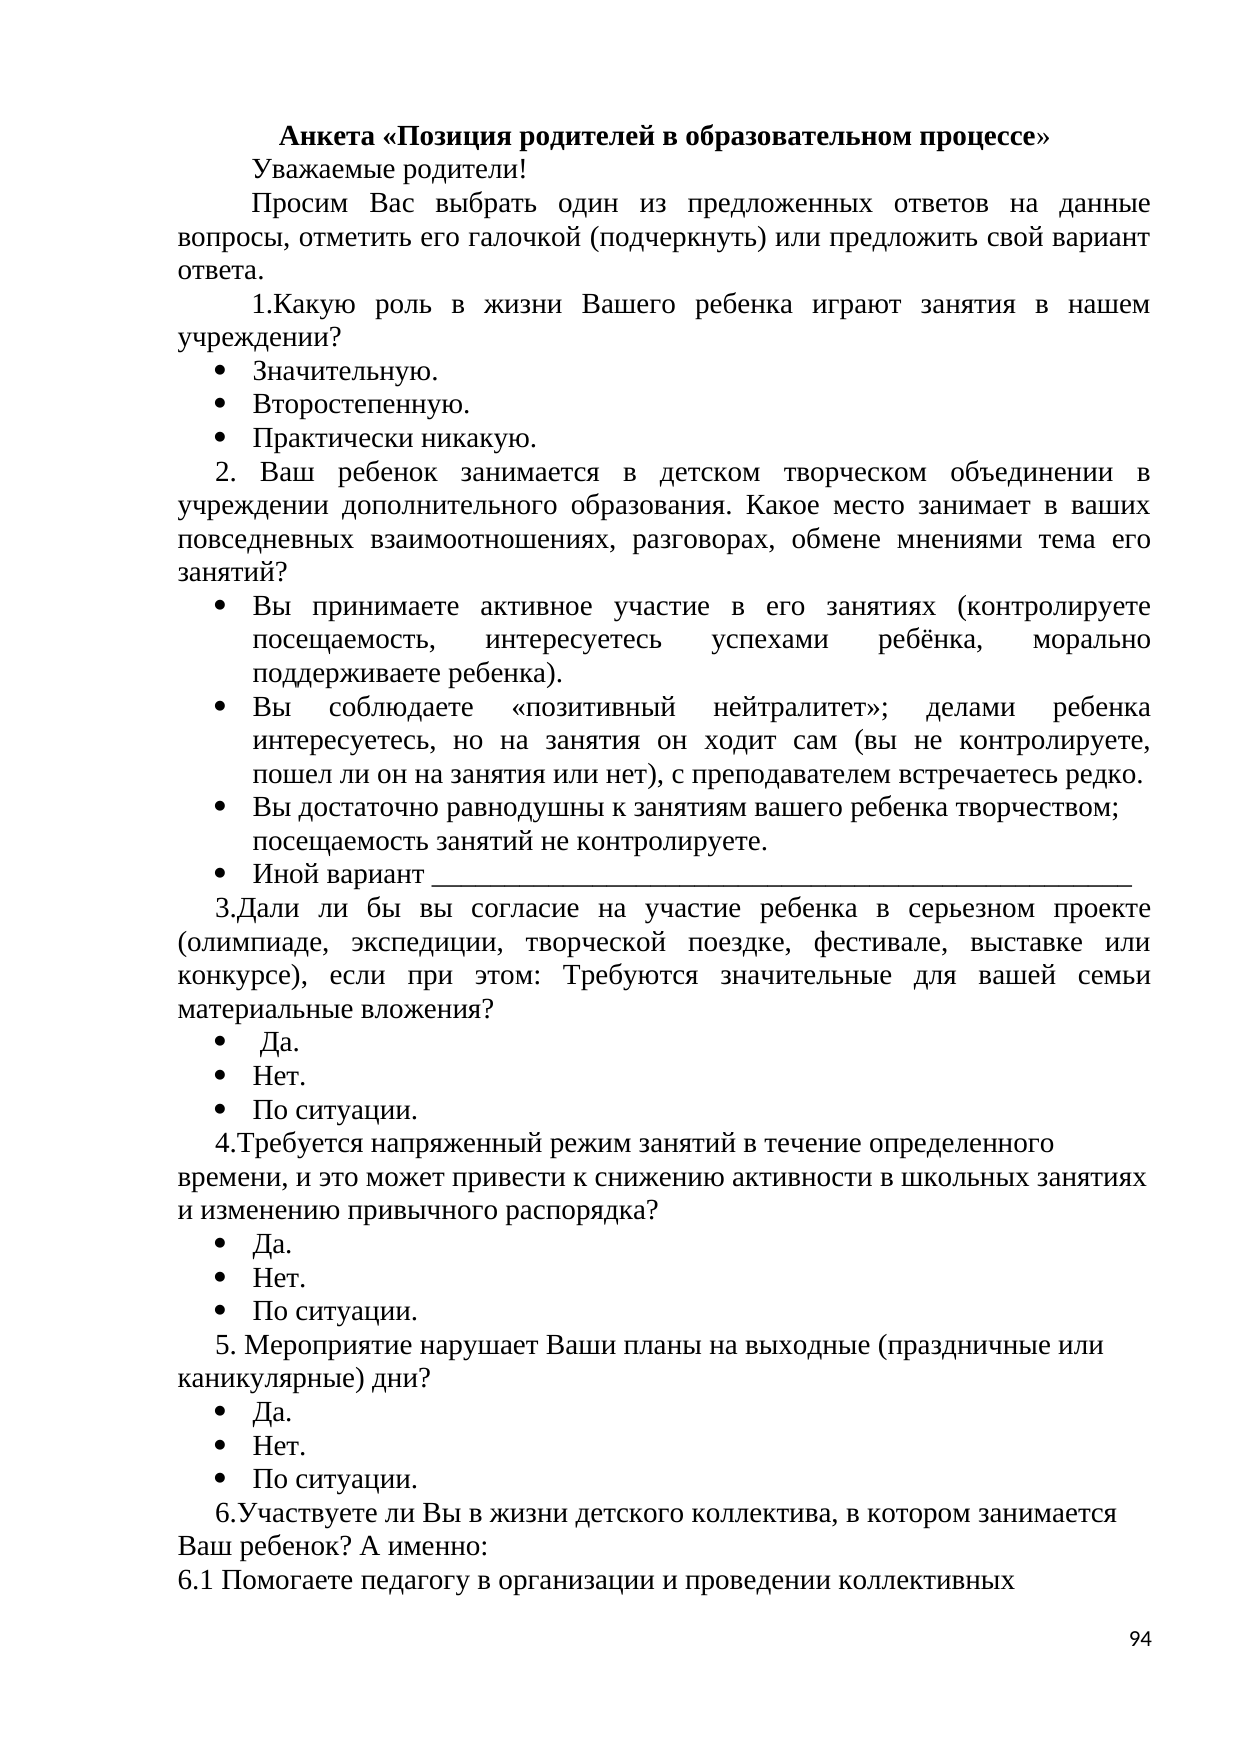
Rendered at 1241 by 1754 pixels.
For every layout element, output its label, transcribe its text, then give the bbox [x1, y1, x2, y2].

text Уважаемые родители! [177, 152, 1152, 185]
text 3.Дали ли бы вы согласие на участие ребенка в серьезном проекте (олимпиаде, экспедиции, творческой поездке, фестивале, выставке или конкурсе), если при этом: Требуются значительные для вашей семьи материальные вложения? [177, 890, 1152, 1024]
list Практически никакую. [215, 420, 1152, 454]
list Вы соблюдаете «позитивный нейтралитет»; делами ребенка интересуетесь, но на занятия он ходит сам (вы не контролируете, пошел ли он на занятия или нет), с преподавателем встречаетесь редко. [215, 689, 1152, 789]
list Нет. [215, 1058, 1152, 1092]
list Нет. [215, 1260, 1152, 1293]
list По ситуации. [215, 1461, 1152, 1495]
list Вы принимаете активное участие в его занятиях (контролируете посещаемость, интересуетесь успехами ребёнка, морально поддерживаете ребенка). [215, 588, 1152, 689]
text 6.Участвуете ли Вы в жизни детского коллектива, в котором занимается Ваш ребенок? А именно: [177, 1495, 1152, 1562]
list Вы достаточно равнодушны к занятиям вашего ребенка творчеством; [215, 789, 1152, 823]
text Анкета «Позиция родителей в образовательном процессе» [177, 118, 1152, 152]
list По ситуации. [215, 1092, 1152, 1125]
text 1.Какую роль в жизни Вашего ребенка играют занятия в нашем учреждении? [177, 286, 1152, 353]
list Значительную. [215, 353, 1152, 387]
list По ситуации. [215, 1293, 1152, 1327]
text 6.1 Помогаете педагогу в организации и проведении коллективных [177, 1562, 1152, 1596]
list Второстепенную. [215, 387, 1152, 420]
text 5. Мероприятие нарушает Ваши планы на выходные (праздничные или [177, 1327, 1152, 1361]
list Нет. [215, 1428, 1152, 1461]
list Да. [215, 1226, 1152, 1260]
text 4.Требуется напряженный режим занятий в течение определенного времени, и это может привести к снижению активности в школьных занятиях и изменению привычного распорядка? [177, 1125, 1152, 1226]
list Иной вариант ________________________________________________ [215, 857, 1152, 890]
list посещаемость занятий не контролируете. [252, 823, 1152, 857]
list Да. [215, 1394, 1152, 1428]
text каникулярные) дни? [177, 1361, 1152, 1394]
text 2. Ваш ребенок занимается в детском творческом объединении в учреждении дополнительного образования. Какое место занимает в ваших повседневных взаимоотношениях, разговорах, обмене мнениями тема его занятий? [177, 454, 1152, 588]
list Да. [215, 1024, 1152, 1058]
text Просим Вас выбрать один из предложенных ответов на данные вопросы, отметить его галочкой (подчеркнуть) или предложить свой вариант ответа. [177, 185, 1152, 286]
